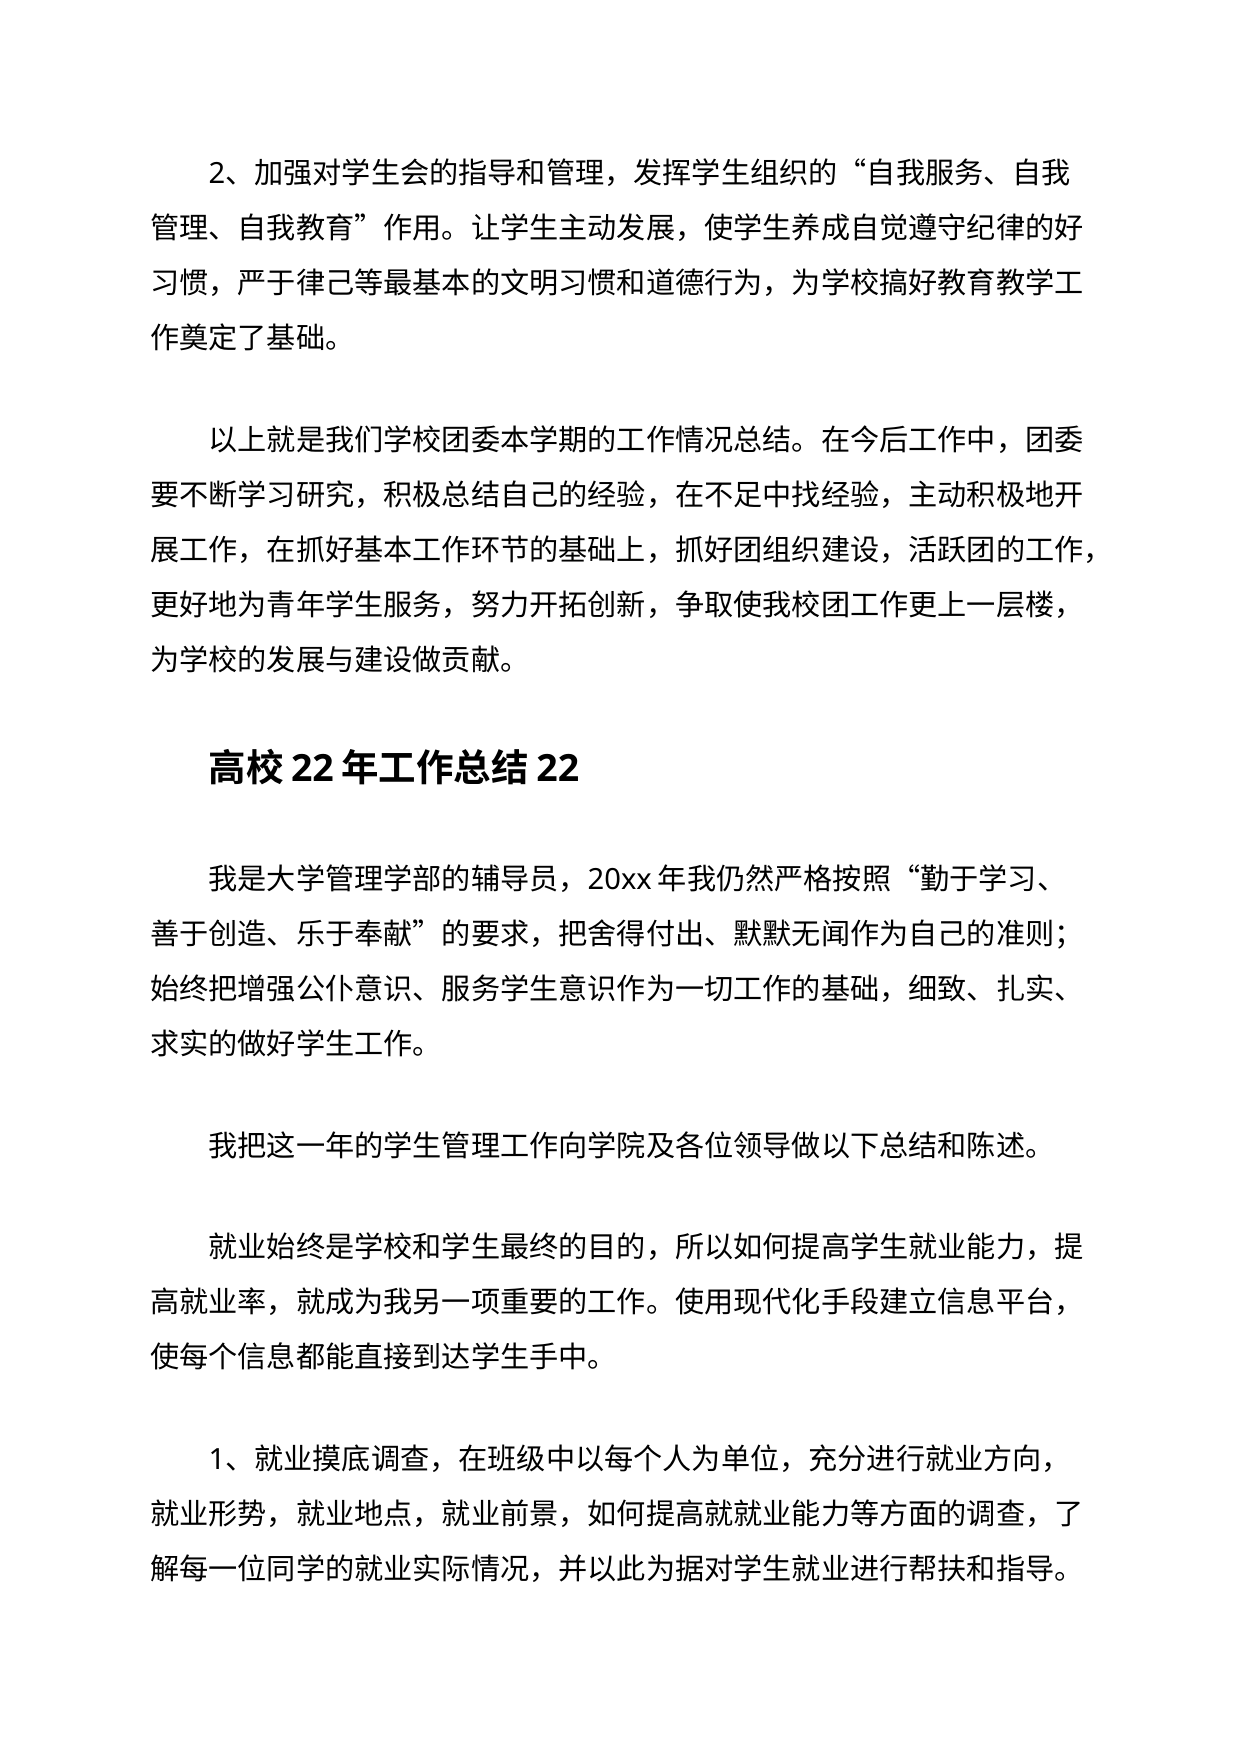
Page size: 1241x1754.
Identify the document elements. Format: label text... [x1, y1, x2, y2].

text 2、加强对学生会的指导和管理，发挥学生组织的“自我服务、自我管理、自我教育”作用。让学生主动发展，使学生养成自觉遵守纪律的好习惯，严于律己等最基本的文明习惯和道德行为，为学校搞好教育教学工作奠定了基础。 [150, 150, 1090, 357]
text 以上就是我们学校团委本学期的工作情况总结。在今后工作中，团委要不断学习研究，积极总结自己的经验，在不足中找经验，主动积极地开展工作，在抓好基本工作环节的基础上，抓好团组织建设，活跃团的工作，更好地为青年学生服务，努力开拓创新，争取使我校团工作更上一层楼，为学校的发展与建设做贡献。 [150, 417, 1090, 678]
text 就业始终是学校和学生最终的目的，所以如何提高学生就业能力，提高就业率，就成为我另一项重要的工作。使用现代化手段建立信息平台，使每个信息都能直接到达学生手中。 [150, 1224, 1090, 1376]
text 我是大学管理学部的辅导员，20xx年我仍然严格按照“勤于学习、善于创造、乐于奉献”的要求，把舍得付出、默默无闻作为自己的准则；始终把增强公仆意识、服务学生意识作为一切工作的基础，细致、扎实、求实的做好学生工作。 [150, 856, 1090, 1063]
text 高校22年工作总结22 [150, 738, 1090, 792]
text 我把这一年的学生管理工作向学院及各位领导做以下总结和陈述。 [150, 1122, 1090, 1164]
text 1、就业摸底调查，在班级中以每个人为单位，充分进行就业方向，就业形势，就业地点，就业前景，如何提高就就业能力等方面的调查，了解每一位同学的就业实际情况，并以此为据对学生就业进行帮扶和指导。 [150, 1435, 1090, 1588]
